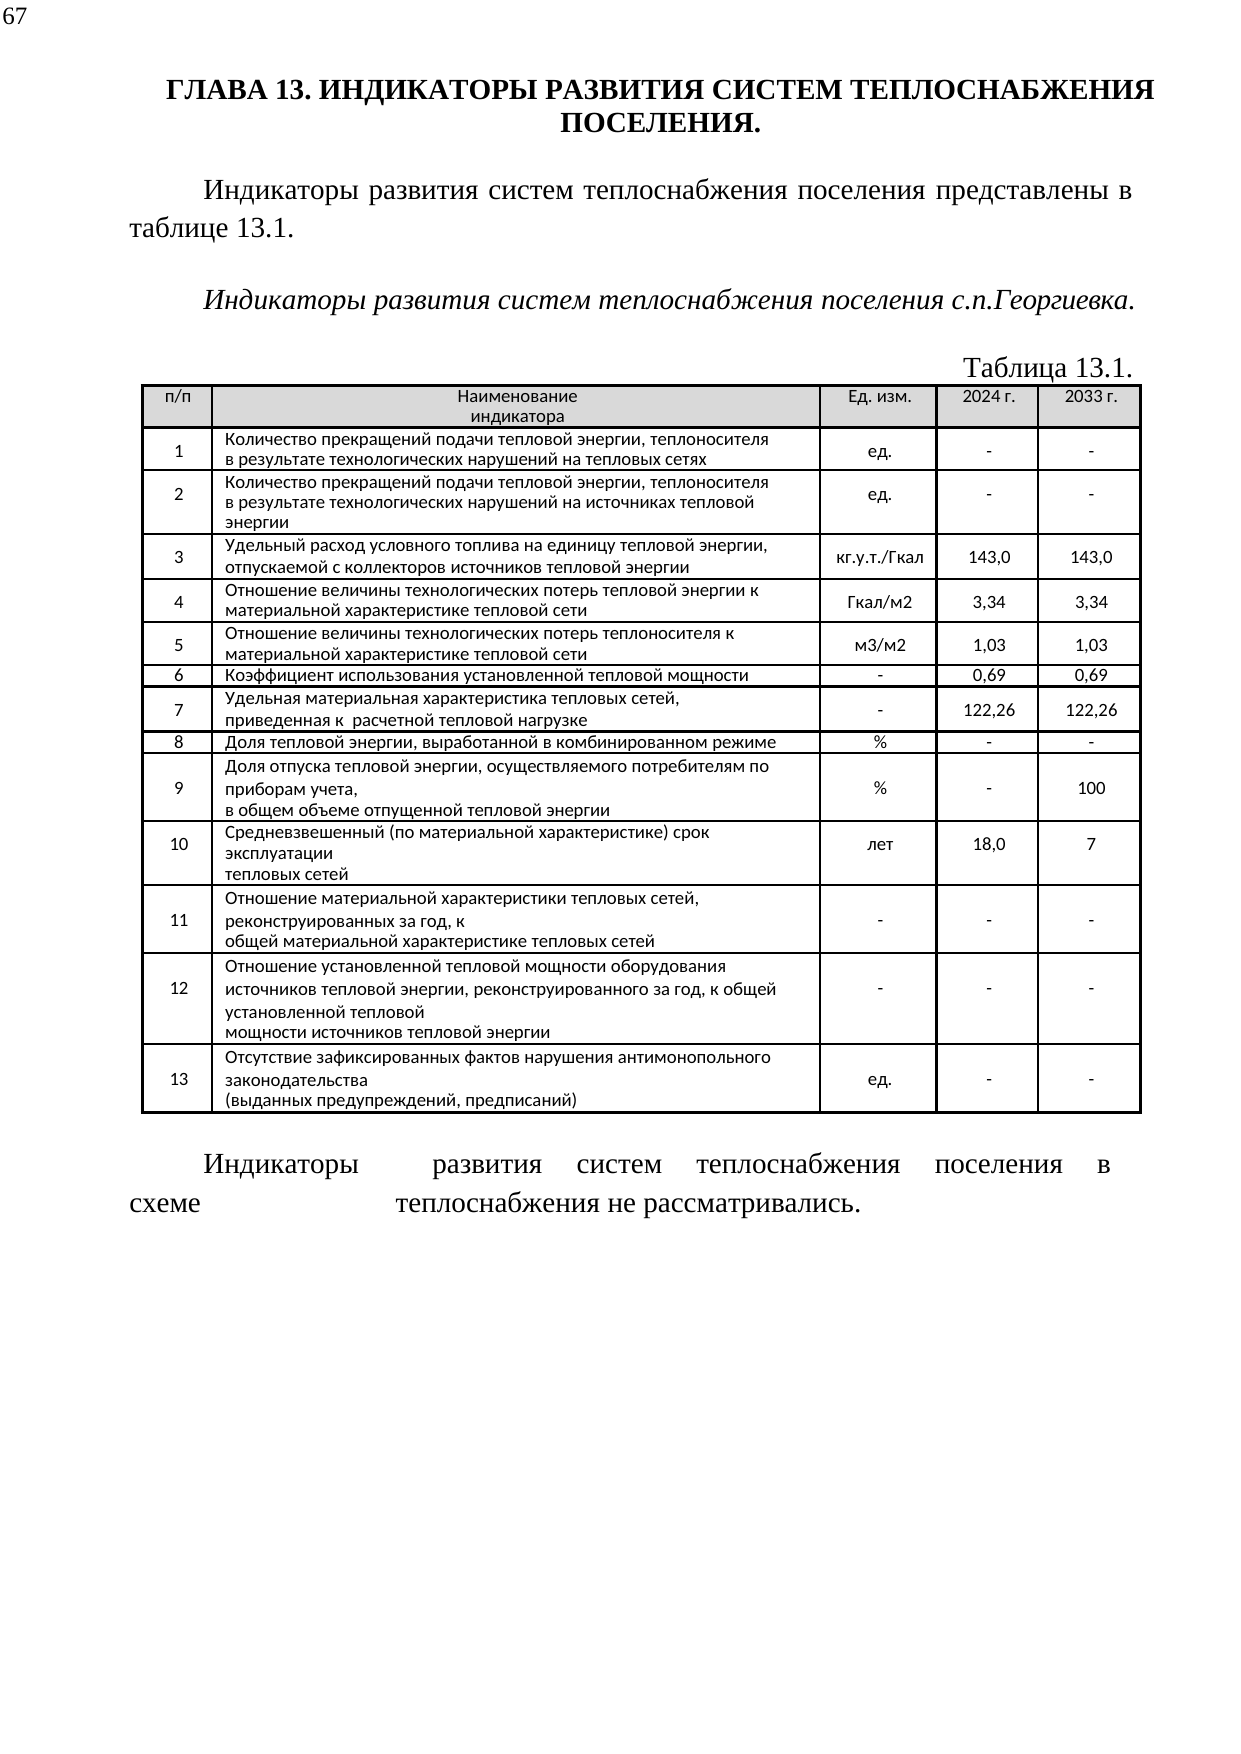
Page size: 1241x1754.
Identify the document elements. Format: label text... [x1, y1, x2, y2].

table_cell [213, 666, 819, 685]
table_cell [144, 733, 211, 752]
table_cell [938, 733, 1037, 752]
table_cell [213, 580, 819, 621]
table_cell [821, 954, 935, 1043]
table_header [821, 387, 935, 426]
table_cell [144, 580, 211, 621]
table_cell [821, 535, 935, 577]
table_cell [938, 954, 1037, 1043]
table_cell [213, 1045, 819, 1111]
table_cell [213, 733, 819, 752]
text Индикаторы развития систем теплоснабжения поселения с.п.Георгиевка. [144, 283, 1176, 316]
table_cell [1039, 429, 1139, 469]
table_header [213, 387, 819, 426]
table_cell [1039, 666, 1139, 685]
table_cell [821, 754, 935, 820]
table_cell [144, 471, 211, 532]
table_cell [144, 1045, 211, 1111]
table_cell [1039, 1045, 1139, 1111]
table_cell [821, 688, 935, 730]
text ГЛАВА 13. ИНДИКАТОРЫ РАЗВИТИЯ СИСТЕМ ТЕПЛОСНАБЖЕНИЯ ПОСЕЛЕНИЯ. [144, 72, 1177, 139]
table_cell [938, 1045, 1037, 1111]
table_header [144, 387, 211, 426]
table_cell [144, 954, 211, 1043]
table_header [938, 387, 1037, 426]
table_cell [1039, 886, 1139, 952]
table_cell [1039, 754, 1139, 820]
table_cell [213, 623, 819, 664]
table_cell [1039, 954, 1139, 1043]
text Индикаторы развития систем теплоснабжения поселения в схеме теплоснабжения не рассматривались. [129, 1147, 1164, 1219]
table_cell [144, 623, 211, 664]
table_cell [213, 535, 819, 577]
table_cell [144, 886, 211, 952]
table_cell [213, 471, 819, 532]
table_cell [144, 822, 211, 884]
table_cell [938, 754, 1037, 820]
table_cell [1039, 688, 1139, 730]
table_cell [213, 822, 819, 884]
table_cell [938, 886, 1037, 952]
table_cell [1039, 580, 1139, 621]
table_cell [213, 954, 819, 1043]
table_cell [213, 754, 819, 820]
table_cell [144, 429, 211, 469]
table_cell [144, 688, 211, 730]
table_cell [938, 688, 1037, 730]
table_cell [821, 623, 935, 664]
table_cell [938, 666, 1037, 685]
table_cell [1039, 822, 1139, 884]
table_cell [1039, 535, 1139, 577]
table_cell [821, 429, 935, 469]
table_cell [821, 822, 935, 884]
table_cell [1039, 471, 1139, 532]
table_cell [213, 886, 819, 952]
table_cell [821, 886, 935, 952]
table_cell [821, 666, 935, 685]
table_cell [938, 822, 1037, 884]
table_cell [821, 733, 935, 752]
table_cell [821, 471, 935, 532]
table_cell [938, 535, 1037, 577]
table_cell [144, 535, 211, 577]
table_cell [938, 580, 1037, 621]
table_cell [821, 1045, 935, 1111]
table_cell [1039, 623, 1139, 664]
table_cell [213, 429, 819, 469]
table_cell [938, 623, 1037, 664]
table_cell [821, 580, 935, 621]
text Индикаторы развития систем теплоснабжения поселения представлены в таблице 13.1. [129, 172, 1176, 244]
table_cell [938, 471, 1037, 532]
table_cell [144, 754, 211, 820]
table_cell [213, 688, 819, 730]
text Таблица 13.1. [941, 350, 1133, 383]
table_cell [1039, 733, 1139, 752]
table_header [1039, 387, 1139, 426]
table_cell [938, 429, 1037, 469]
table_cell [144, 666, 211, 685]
